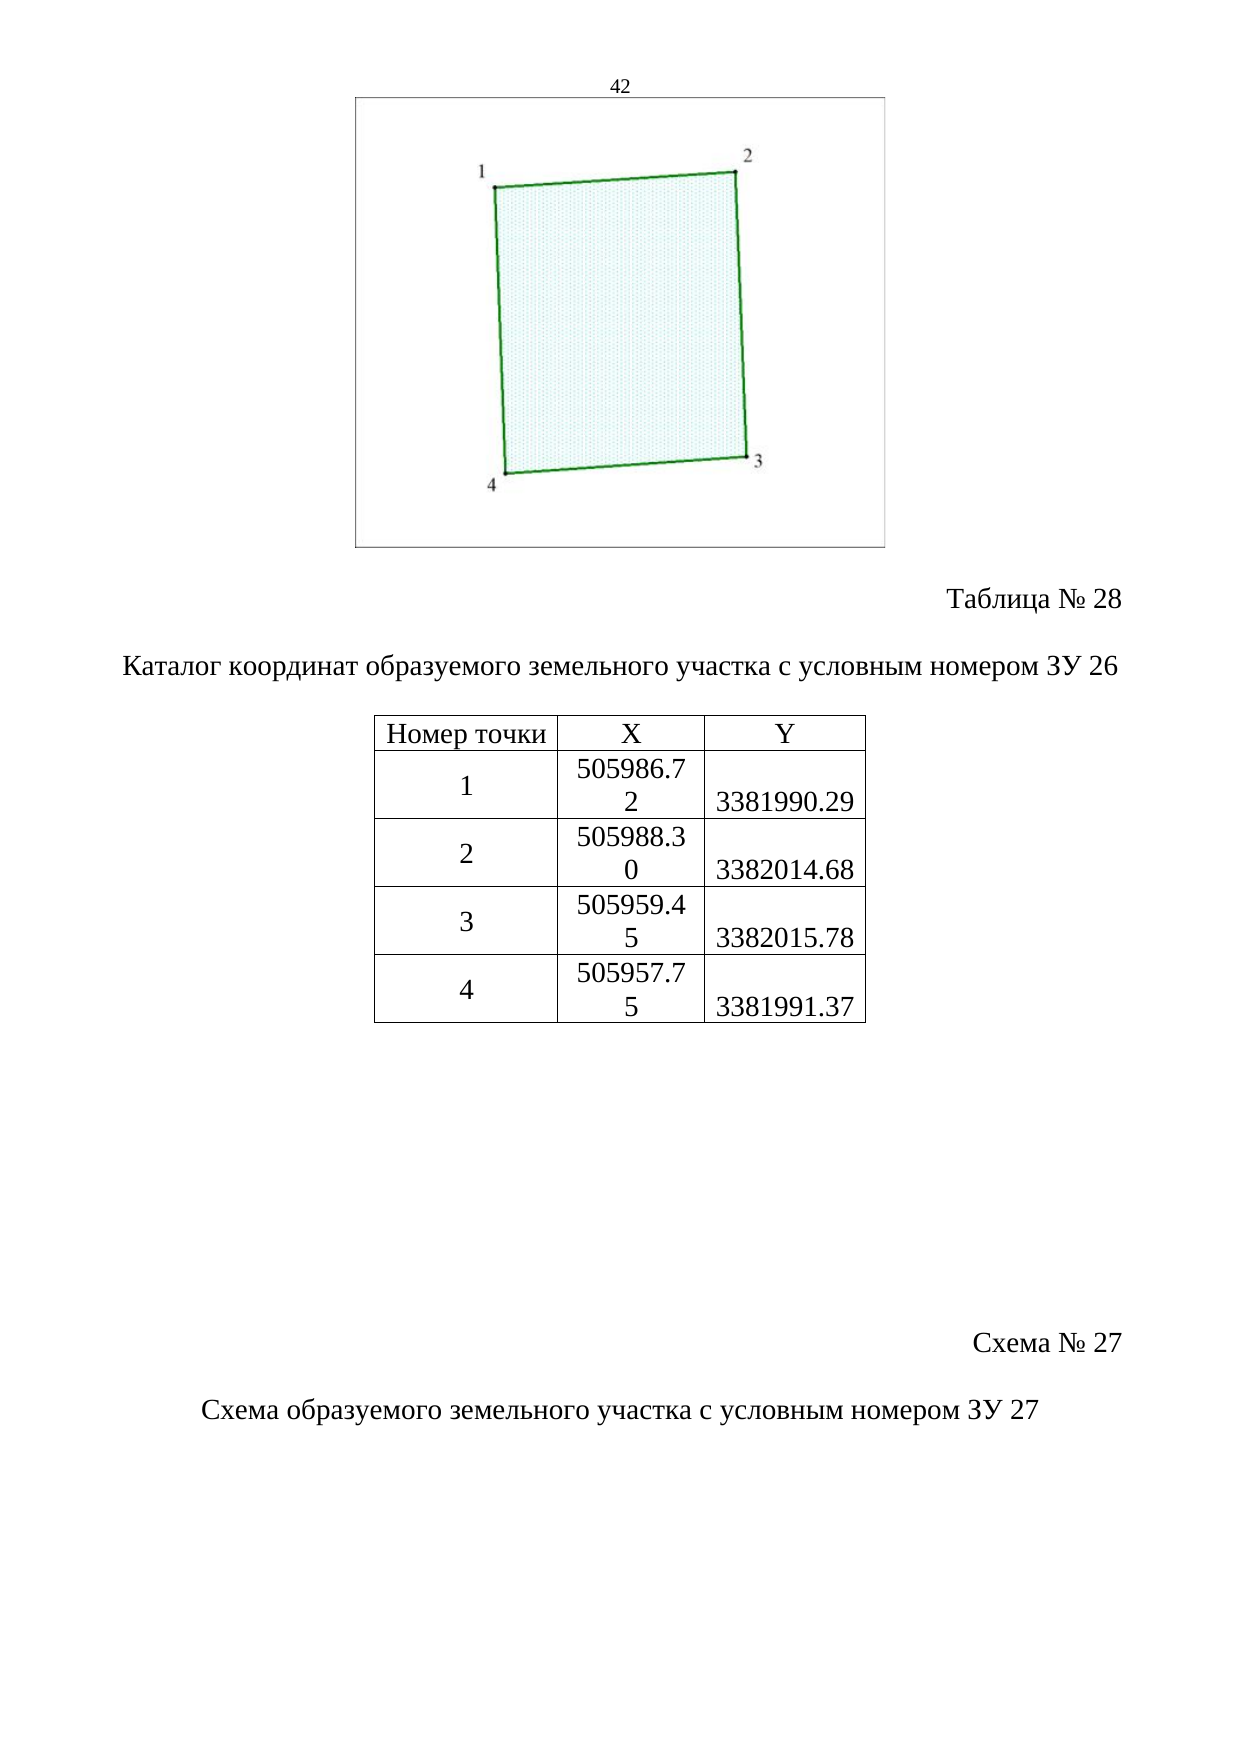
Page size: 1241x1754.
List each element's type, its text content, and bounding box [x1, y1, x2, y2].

text Каталог координат образуемого земельного участка с условным номером ЗУ 26 [118, 648, 1122, 682]
table_cell 3381991.37 [705, 955, 865, 1022]
table_cell 1 [375, 751, 557, 818]
table_cell 3382015.78 [705, 887, 865, 954]
text Схема № 27 [561, 1325, 1122, 1359]
table_cell 4 [375, 955, 557, 1022]
text Схема образуемого земельного участка с условным номером ЗУ 27 [118, 1392, 1122, 1426]
table_header X [558, 716, 704, 750]
table_header Y [705, 716, 865, 750]
table_cell 3381990.29 [705, 751, 865, 818]
table_cell 2 [375, 819, 557, 886]
table_cell 505988.30 [558, 819, 704, 886]
table_cell 3 [375, 887, 557, 954]
table_cell 505986.72 [558, 751, 704, 818]
table_cell 3382014.68 [705, 819, 865, 886]
picture [355, 97, 886, 548]
text Таблица № 28 [118, 581, 1122, 614]
table_cell 505959.45 [558, 887, 704, 954]
table_cell 505957.75 [558, 955, 704, 1022]
table_header Номер точки [375, 716, 557, 750]
